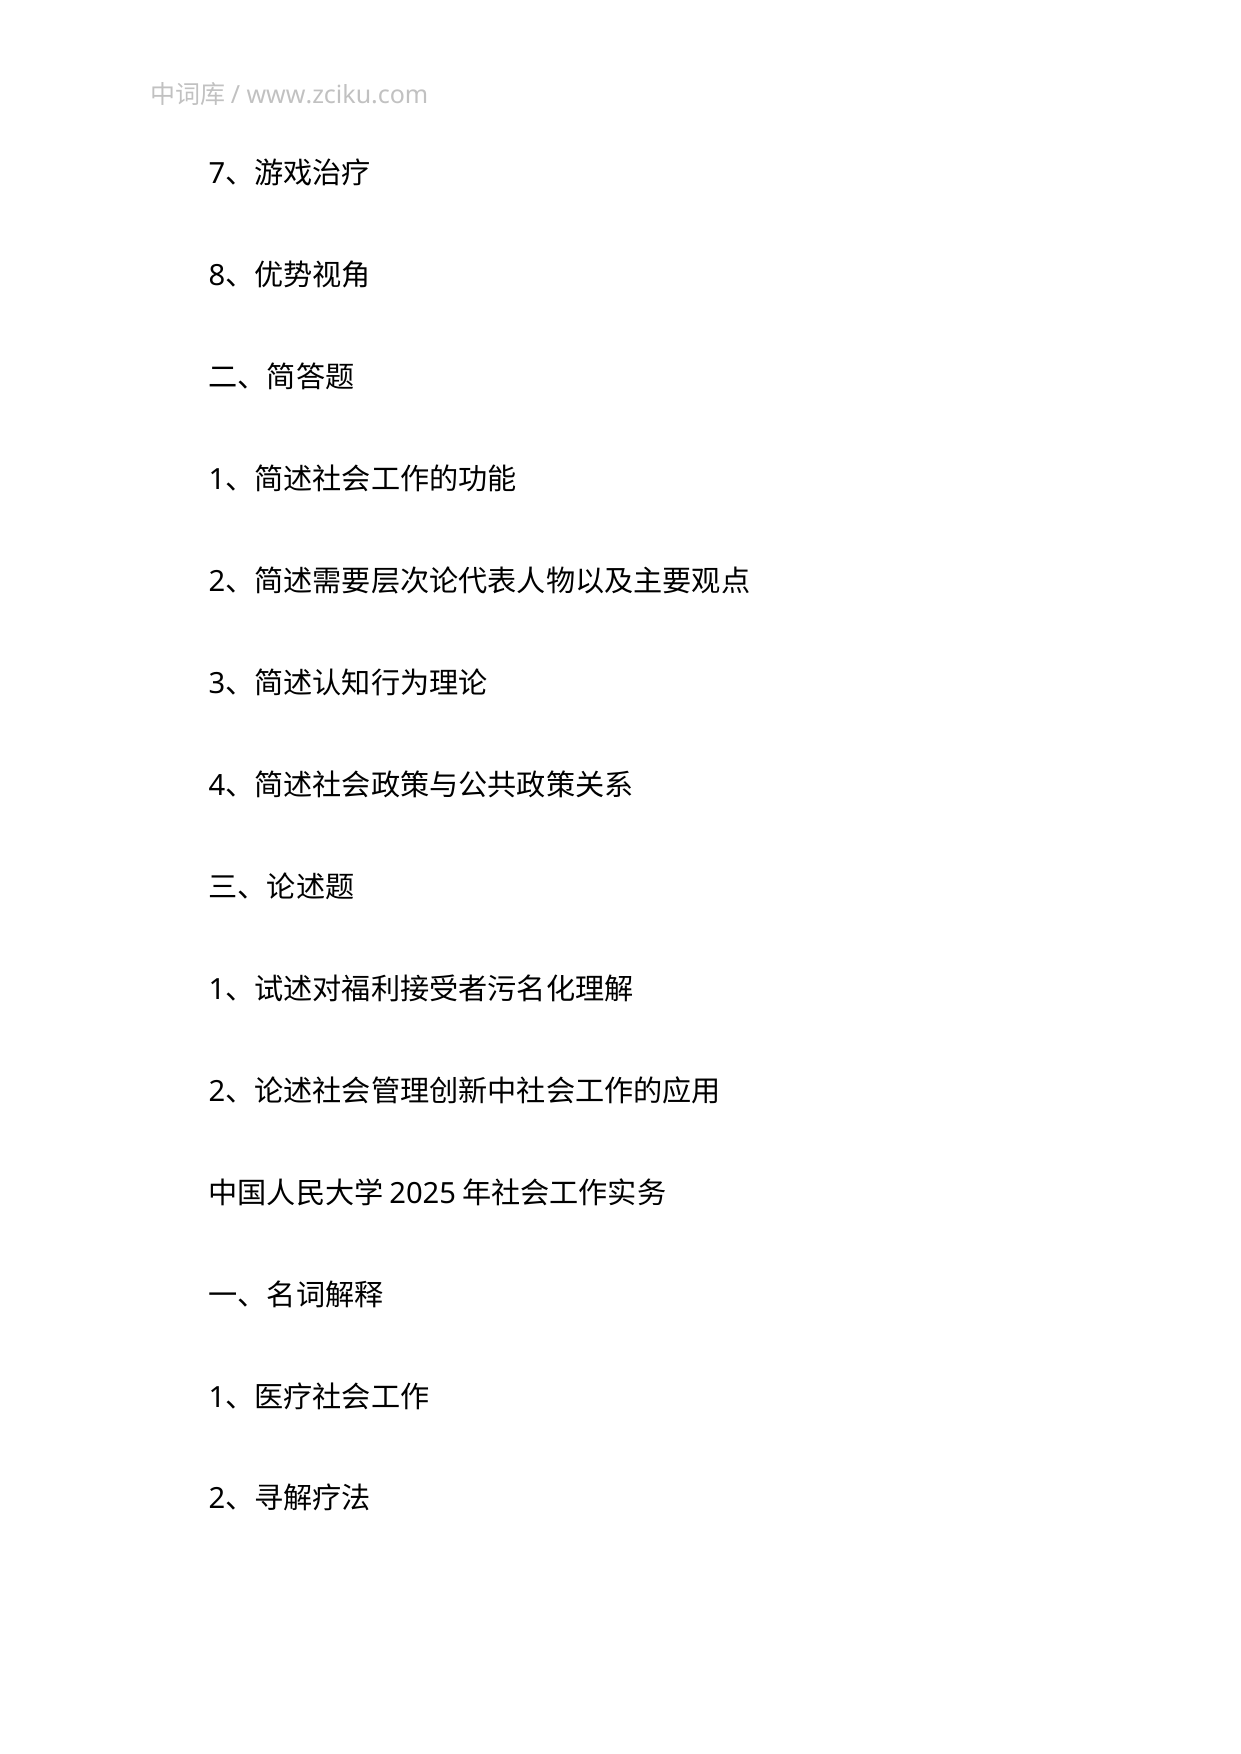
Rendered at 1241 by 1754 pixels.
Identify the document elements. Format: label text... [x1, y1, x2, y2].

text 8、优势视角 [150, 252, 1090, 294]
text 1、简述社会工作的功能 [150, 456, 1090, 498]
text 4、简述社会政策与公共政策关系 [150, 762, 1090, 804]
text 7、游戏治疗 [150, 150, 1090, 192]
text 2、论述社会管理创新中社会工作的应用 [150, 1067, 1090, 1110]
text 三、论述题 [150, 864, 1090, 906]
text 中国人民大学2025年社会工作实务 [150, 1169, 1090, 1212]
text 1、试述对福利接受者污名化理解 [150, 965, 1090, 1008]
text 一、名词解释 [150, 1271, 1090, 1314]
text 2、寻解疗法 [150, 1475, 1090, 1517]
text 1、医疗社会工作 [150, 1373, 1090, 1416]
text 2、简述需要层次论代表人物以及主要观点 [150, 558, 1090, 600]
text 二、简答题 [150, 354, 1090, 396]
text 3、简述认知行为理论 [150, 660, 1090, 702]
